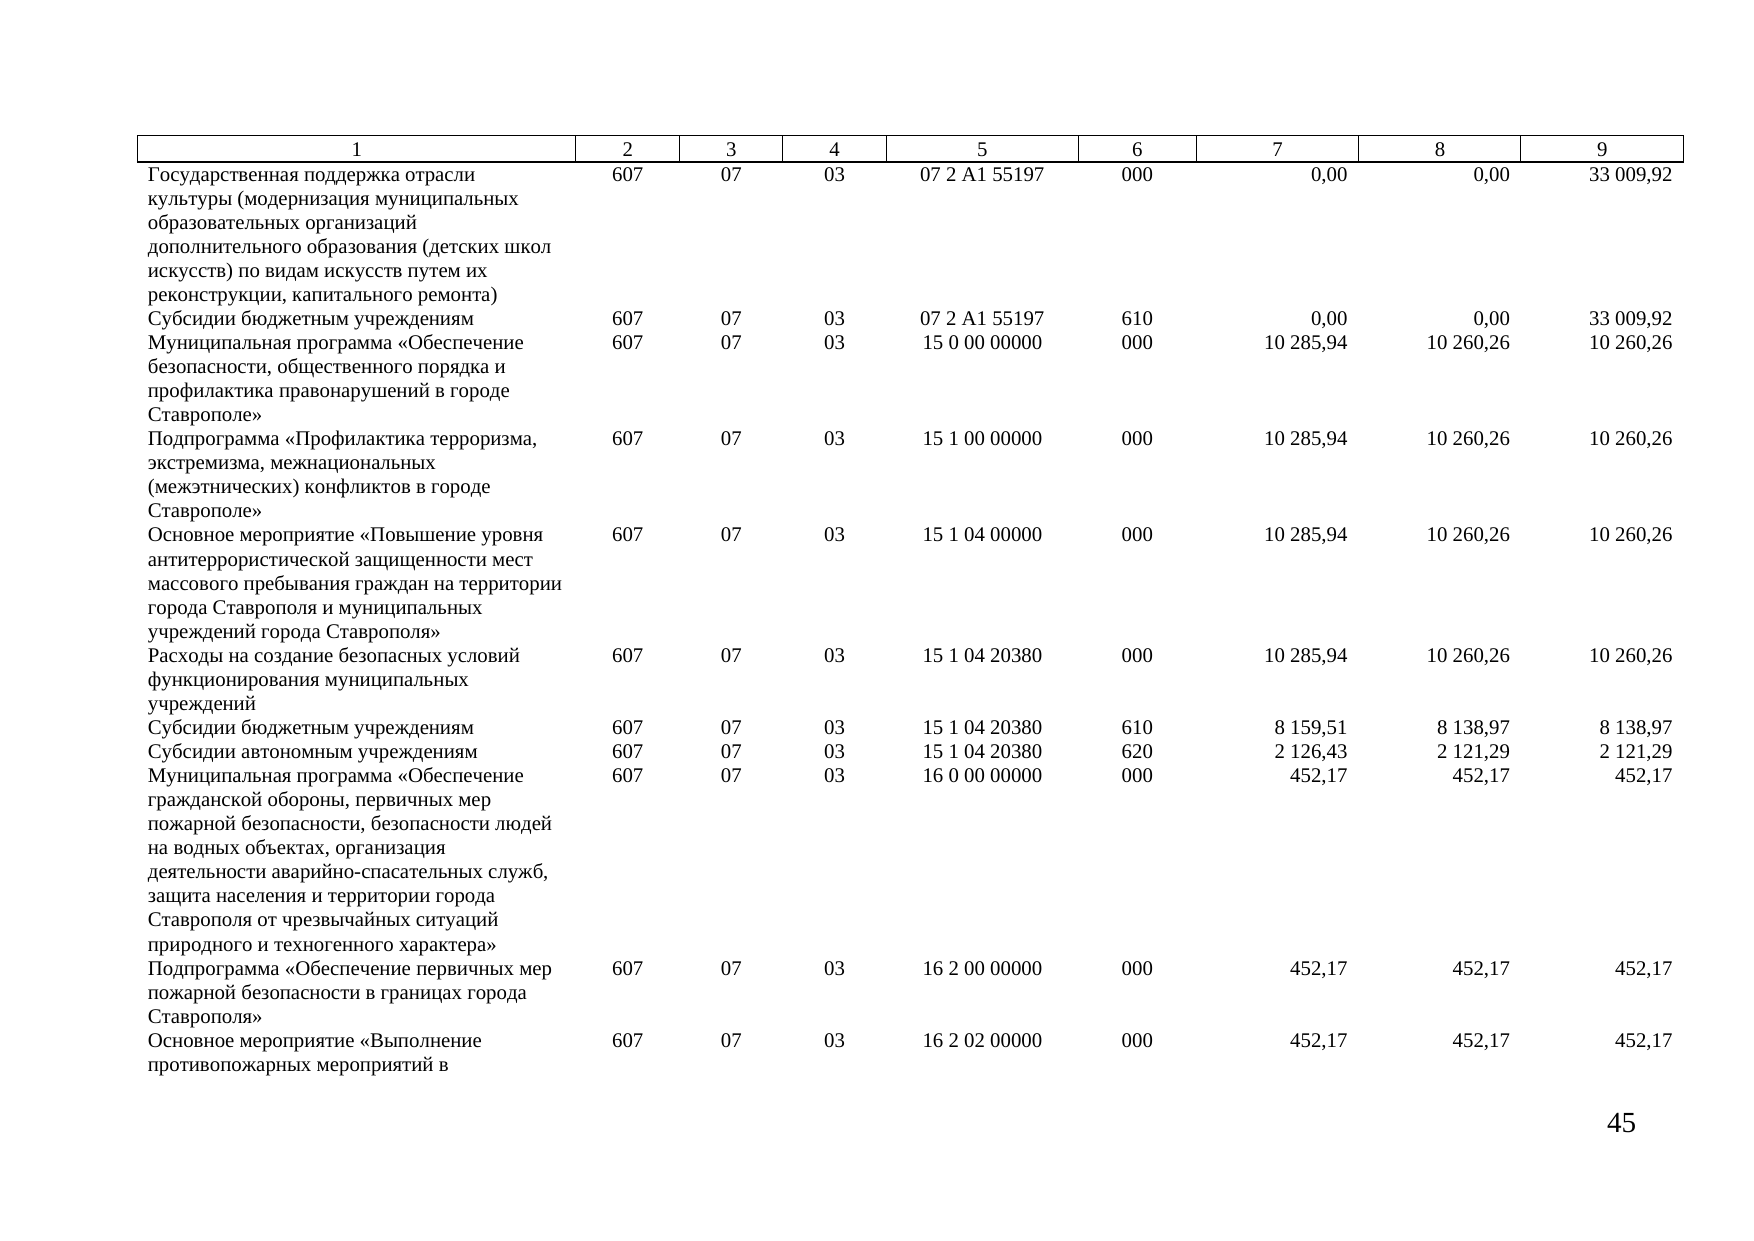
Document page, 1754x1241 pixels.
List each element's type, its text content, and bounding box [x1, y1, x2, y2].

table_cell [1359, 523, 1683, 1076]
table_header 4 [783, 136, 886, 161]
table_header 3 [680, 136, 782, 161]
table_header 7 [1197, 136, 1358, 161]
table_header 9 [1521, 136, 1683, 161]
table_header 1 [138, 136, 575, 161]
table_header 6 [1079, 136, 1196, 161]
table_header 8 [1359, 136, 1520, 161]
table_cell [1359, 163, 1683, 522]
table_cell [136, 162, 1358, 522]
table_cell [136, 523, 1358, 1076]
table_header 2 [576, 136, 679, 161]
table_header 5 [887, 136, 1078, 161]
